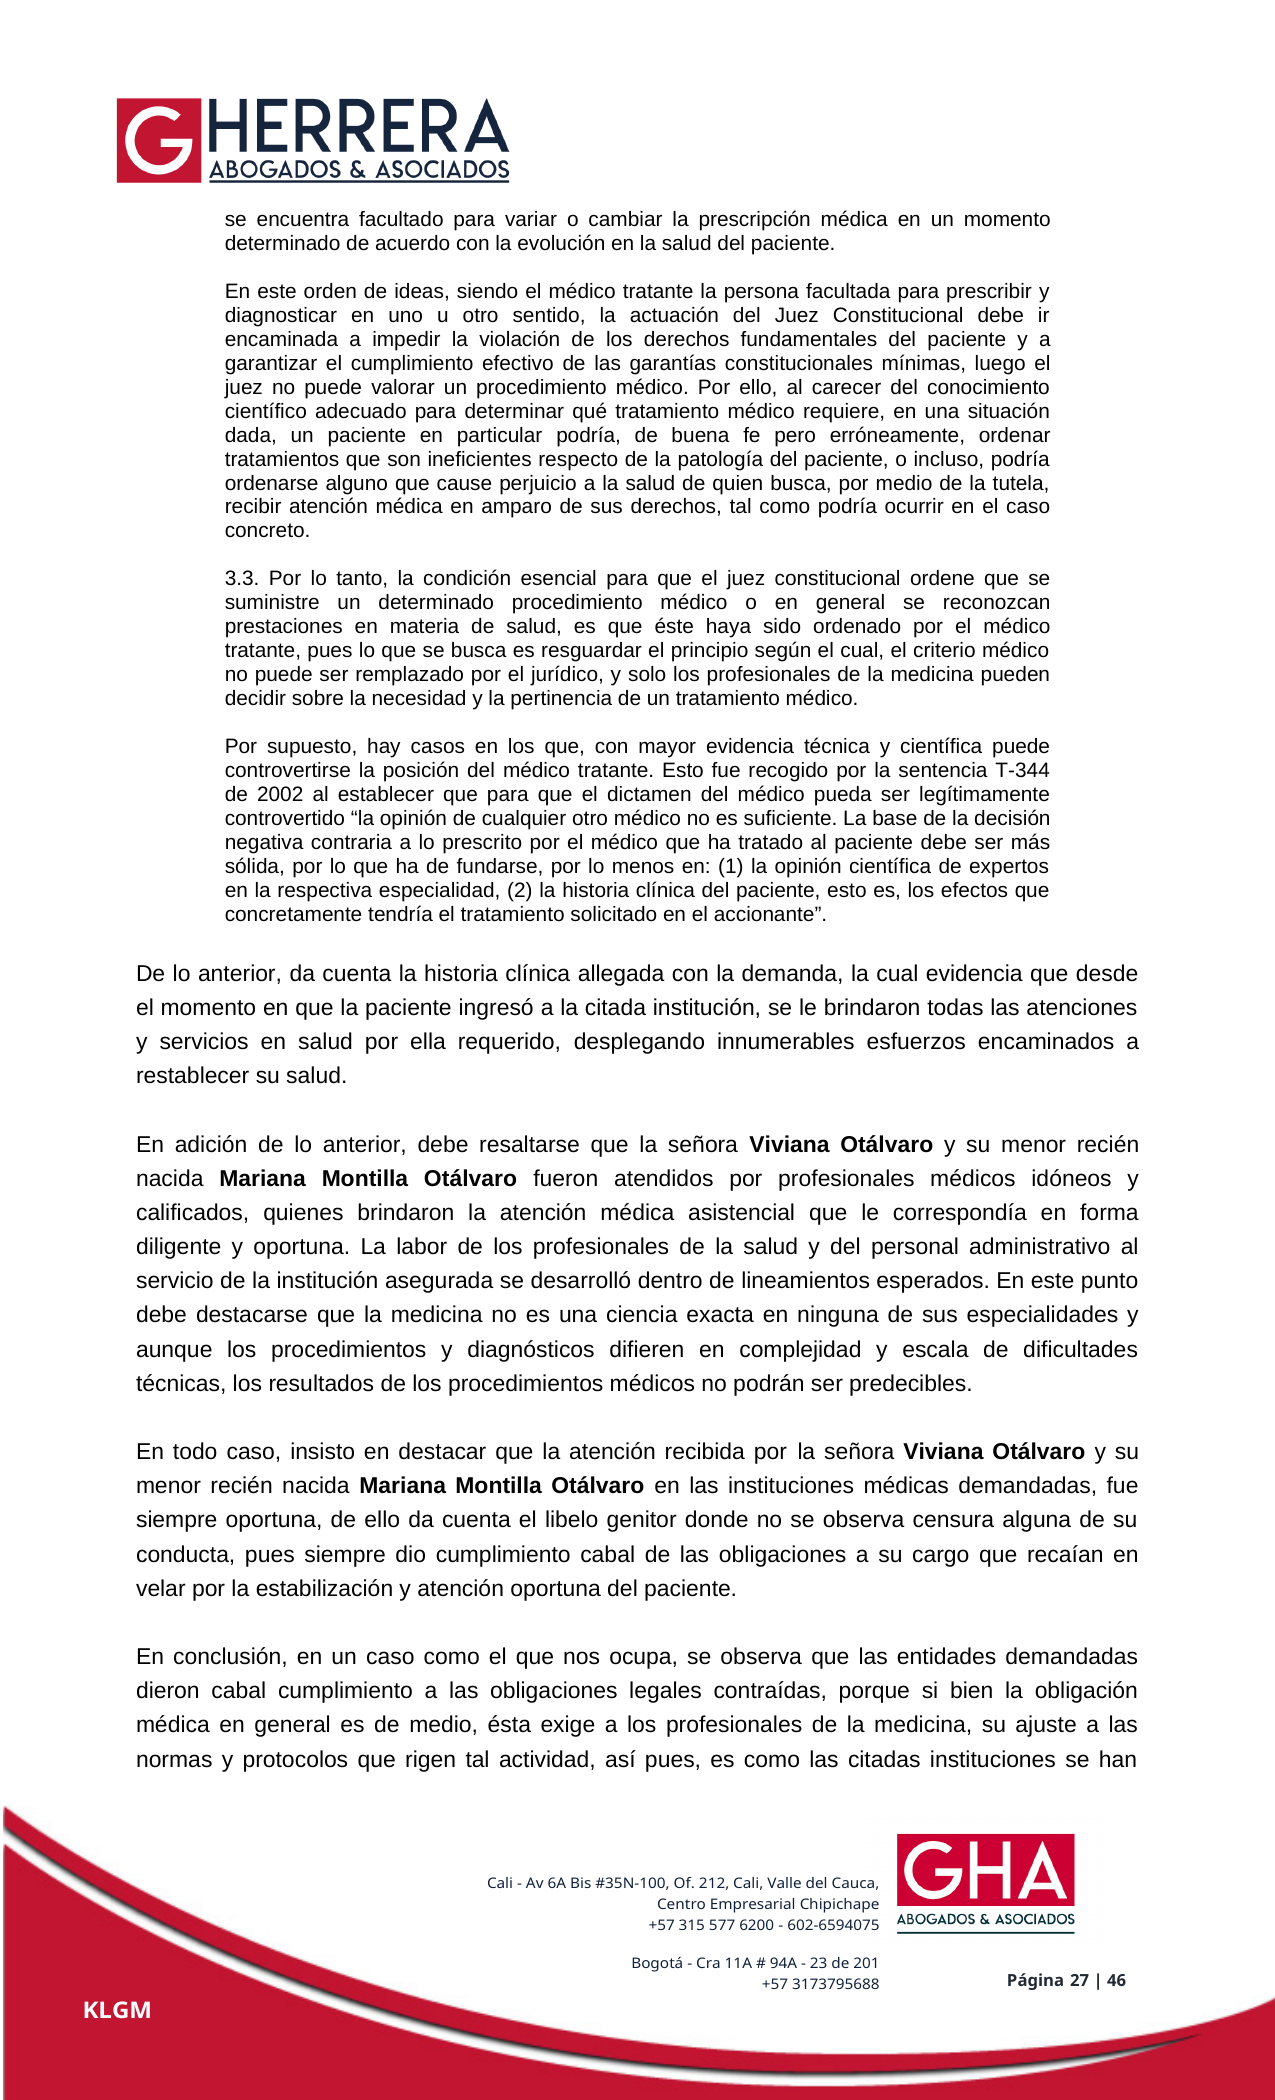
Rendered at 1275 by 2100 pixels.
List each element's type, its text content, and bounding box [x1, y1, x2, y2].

text Por supuesto, hay casos en los que, con mayor evidencia técnica y científica puede controvertirse la posición del médico tratante. Esto fue recogido por la sentencia T-344 de 2002 al establecer que para que el dictamen del médico pueda ser legítimamente controvertido “la opinión de cualquier otro médico no es suficiente. La base de la decisión negativa contraria a lo prescrito por el médico que ha tratado al paciente debe ser más sólida, por lo que ha de fundarse, por lo menos en: (1) la opinión científica de expertos en la respectiva especialidad, (2) la historia clínica del paciente, esto es, los efectos que concretamente tendría el tratamiento solicitado en el accionante”. [224, 734, 1051, 926]
picture [3, 1793, 1275, 2100]
text En adición de lo anterior, debe resaltarse que la señora Viviana Otálvaro y su menor recién nacida Mariana Montilla Otálvaro fueron atendidos por profesionales médicos idóneos y calificados, quienes brindaron la atención médica asistencial que le correspondía en forma diligente y oportuna. La labor de los profesionales de la salud y del personal administrativo al servicio de la institución asegurada se desarrolló dentro de lineamientos esperados. En este punto debe destacarse que la medicina no es una ciencia exacta en ninguna de sus especialidades y aunque los procedimientos y diagnósticos difieren en complejidad y escala de dificultades técnicas, los resultados de los procedimientos médicos no podrán ser predecibles. [136, 1131, 1139, 1396]
text 3.3. Por lo tanto, la condición esencial para que el juez constitucional ordene que se suministre un determinado procedimiento médico o en general se reconozcan prestaciones en materia de salud, es que éste haya sido ordenado por el médico tratante, pues lo que se busca es resguardar el principio según el cual, el criterio médico no puede ser remplazado por el jurídico, y solo los profesionales de la medicina pueden decidir sobre la necesidad y la pertinencia de un tratamiento médico. [224, 566, 1051, 710]
picture [96, 75, 529, 206]
text En este orden de ideas, siendo el médico tratante la persona facultada para prescribir y diagnosticar en uno u otro sentido, la actuación del Juez Constitucional debe ir encaminada a impedir la violación de los derechos fundamentales del paciente y a garantizar el cumplimiento efectivo de las garantías constitucionales mínimas, luego el juez no puede valorar un procedimiento médico. Por ello, al carecer del conocimiento científico adecuado para determinar qué tratamiento médico requiere, en una situación dada, un paciente en particular podría, de buena fe pero erróneamente, ordenar tratamientos que son ineficientes respecto de la patología del paciente, o incluso, podría ordenarse alguno que cause perjuicio a la salud de quien busca, por medio de la tutela, recibir atención médica en amparo de sus derechos, tal como podría ocurrir en el caso concreto. [224, 279, 1051, 542]
text De lo anterior, da cuenta la historia clínica allegada con la demanda, la cual evidencia que desde el momento en que la paciente ingresó a la citada institución, se le brindaron todas las atenciones y servicios en salud por ella requerido, desplegando innumerables esfuerzos encaminados a restablecer su salud. [136, 960, 1139, 1088]
text En todo caso, insisto en destacar que la atención recibida por la señora Viviana Otálvaro y su menor recién nacida Mariana Montilla Otálvaro en las instituciones médicas demandadas, fue siempre oportuna, de ello da cuenta el libelo genitor donde no se observa censura alguna de su conducta, pues siempre dio cumplimiento cabal de las obligaciones a su cargo que recaían en velar por la estabilización y atención oportuna del paciente. [136, 1438, 1139, 1601]
